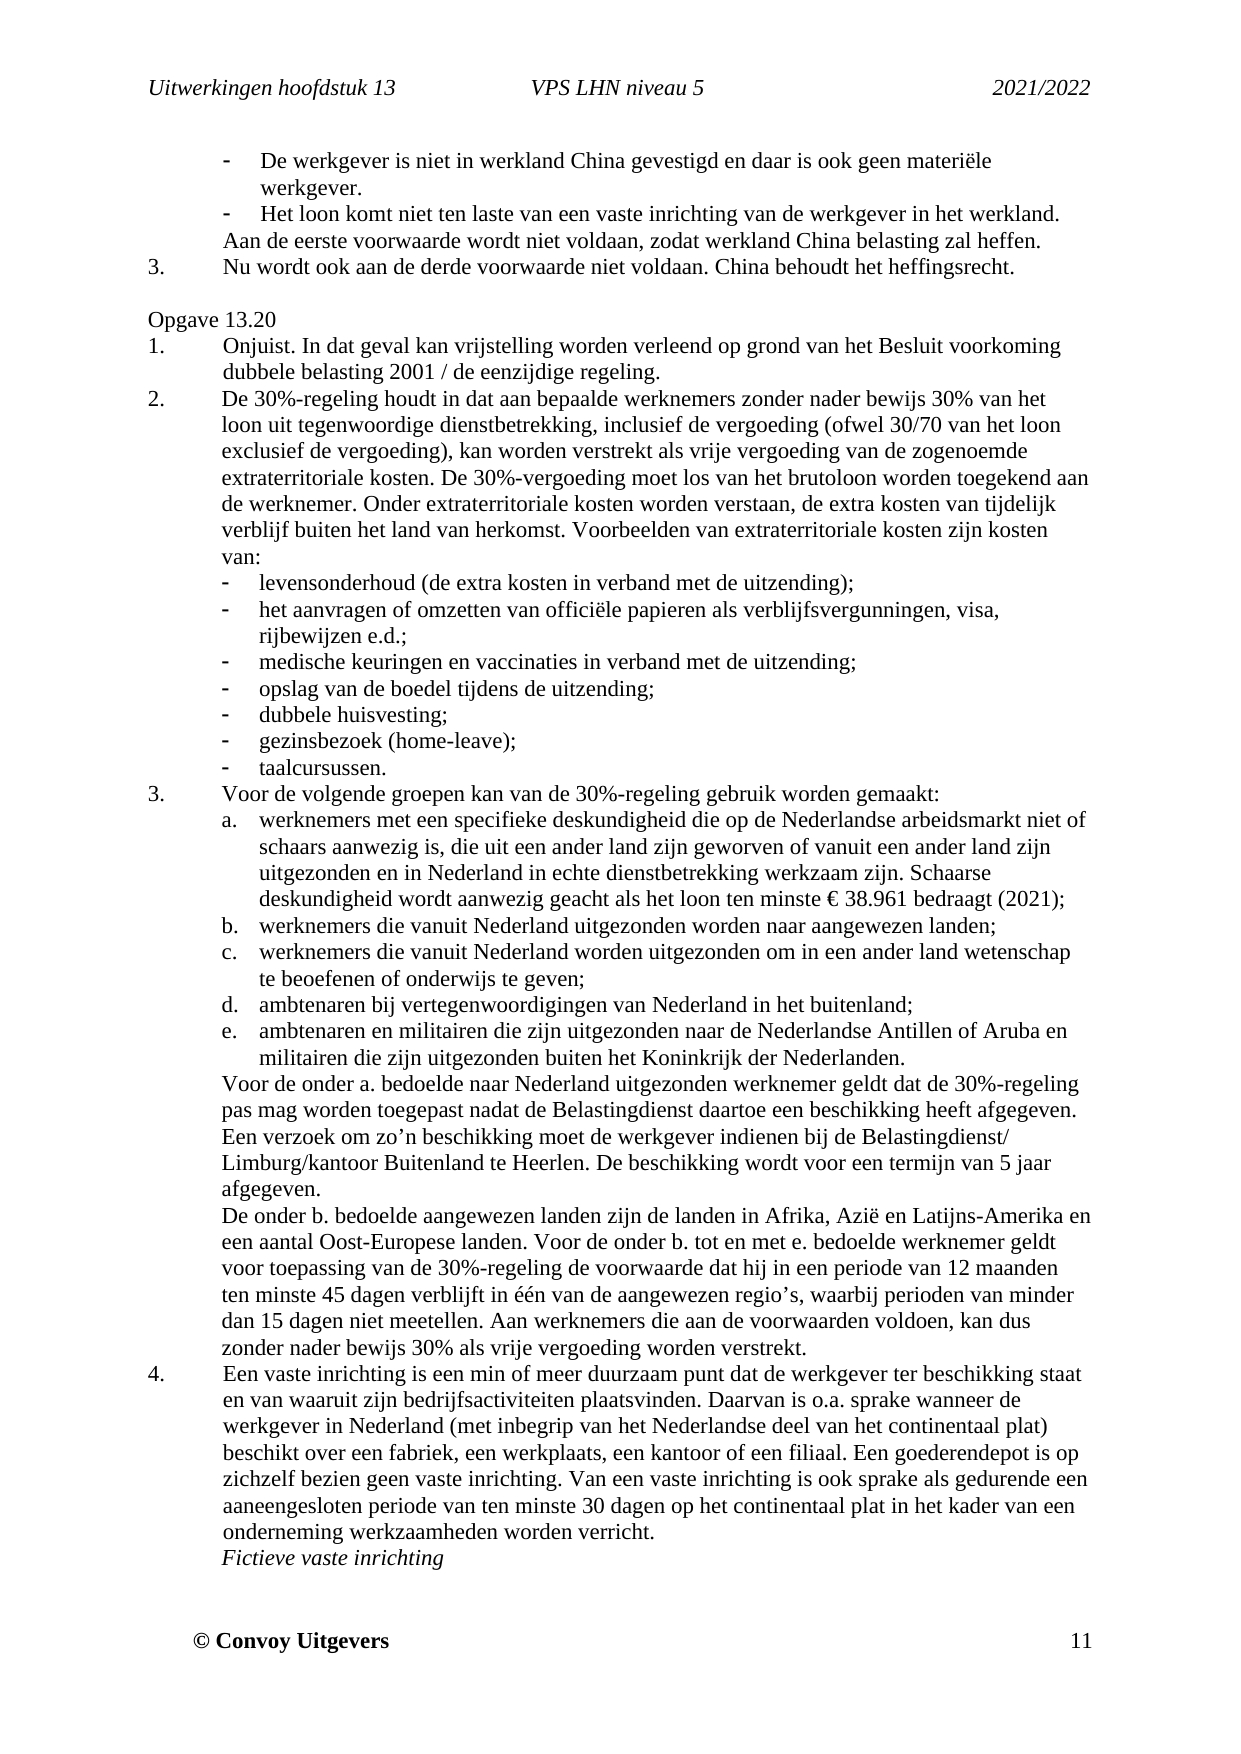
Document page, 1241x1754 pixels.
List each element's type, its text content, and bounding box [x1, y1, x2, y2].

list ambtenaren en militairen die zijn uitgezonden naar de Nederlandse Antillen of Aruba en militairen die zijn uitgezonden buiten het Koninkrijk der Nederlanden. [221, 1017, 1093, 1070]
list levensonderhoud (de extra kosten in verband met de uitzending); [221, 569, 1093, 596]
text 3. Nu wordt ook aan de derde voorwaarde niet voldaan. China behoudt het heffingsrecht. [148, 253, 1093, 279]
text Fictieve vaste inrichting [148, 1544, 1093, 1571]
text 4. Een vaste inrichting is een min of meer duurzaam punt dat de werkgever ter beschikking staat en van waaruit zijn bedrijfsactiviteiten plaatsvinden. Daarvan is o.a. sprake wanneer de werkgever in Nederland (met inbegrip van het Nederlandse deel van het continentaal plat) beschikt over een fabriek, een werkplaats, een kantoor of een filiaal. Een goederendepot is op zichzelf bezien geen vaste inrichting. Van een vaste inrichting is ook sprake als gedurende een aaneengesloten periode van ten minste 30 dagen op het continentaal plat in het kader van een onderneming werkzaamheden worden verricht. [148, 1360, 1093, 1544]
text 3. Voor de volgende groepen kan van de 30%-regeling gebruik worden gemaakt: [148, 780, 1093, 806]
list taalcursussen. [221, 754, 1093, 780]
list De werkgever is niet in werkland China gevestigd en daar is ook geen materiële werkgever. [223, 148, 1093, 200]
list werknemers die vanuit Nederland worden uitgezonden om in een ander land wetenschap te beoefenen of onderwijs te geven; [221, 938, 1093, 991]
list gezinsbezoek (home-leave); [221, 727, 1093, 754]
list Het loon komt niet ten laste van een vaste inrichting van de werkgever in het werkland. [223, 200, 1093, 227]
list ambtenaren bij vertegenwoordigingen van Nederland in het buitenland; [221, 991, 1093, 1017]
list werknemers die vanuit Nederland uitgezonden worden naar aangewezen landen; [221, 912, 1093, 938]
text Opgave 13.20 [148, 306, 1093, 332]
list dubbele huisvesting; [221, 701, 1093, 727]
text Aan de eerste voorwaarde wordt niet voldaan, zodat werkland China belasting zal heffen. [185, 227, 1093, 253]
text 1. Onjuist. In dat geval kan vrijstelling worden verleend op grond van het Besluit voorkoming dubbele belasting 2001 / de eenzijdige regeling. [148, 332, 1093, 385]
list medische keuringen en vaccinaties in verband met de uitzending; [221, 648, 1093, 675]
text Voor de onder a. bedoelde naar Nederland uitgezonden werknemer geldt dat de 30%-regeling pas mag worden toegepast nadat de Belastingdienst daartoe een beschikking heeft afgegeven. Een verzoek om zo’n beschikking moet de werkgever indienen bij de Belastingdienst/ Limburg/kantoor Buitenland te Heerlen. De beschikking wordt voor een termijn van 5 jaar afgegeven. [148, 1070, 1093, 1202]
text 2. De 30%-regeling houdt in dat aan bepaalde werknemers zonder nader bewijs 30% van het loon uit tegenwoordige dienstbetrekking, inclusief de vergoeding (ofwel 30/70 van het loon exclusief de vergoeding), kan worden verstrekt als vrije vergoeding van de zogenoemde extraterritoriale kosten. De 30%-vergoeding moet los van het brutoloon worden toegekend aan de werknemer. Onder extraterritoriale kosten worden verstaan, de extra kosten van tijdelijk verblijf buiten het land van herkomst. Voorbeelden van extraterritoriale kosten zijn kosten van: [148, 385, 1093, 569]
list het aanvragen of omzetten van officiële papieren als verblijfsvergunningen, visa, rijbewijzen e.d.; [221, 596, 1093, 648]
list opslag van de boedel tijdens de uitzending; [221, 675, 1093, 701]
text De onder b. bedoelde aangewezen landen zijn de landen in Afrika, Azië en Latijns-Amerika en een aantal Oost-Europese landen. Voor de onder b. tot en met e. bedoelde werknemer geldt voor toepassing van de 30%-regeling de voorwaarde dat hij in een periode van 12 maanden ten minste 45 dagen verblijft in één van de aangewezen regio’s, waarbij perioden van minder dan 15 dagen niet meetellen. Aan werknemers die aan de voorwaarden voldoen, kan dus zonder nader bewijs 30% als vrije vergoeding worden verstrekt. [148, 1202, 1093, 1360]
list werknemers met een specifieke deskundigheid die op de Nederlandse arbeidsmarkt niet of schaars aanwezig is, die uit een ander land zijn geworven of vanuit een ander land zijn uitgezonden en in Nederland in echte dienstbetrekking werkzaam zijn. Schaarse deskundigheid wordt aanwezig geacht als het loon ten minste € 38.961 bedraagt (2021); [221, 806, 1093, 912]
